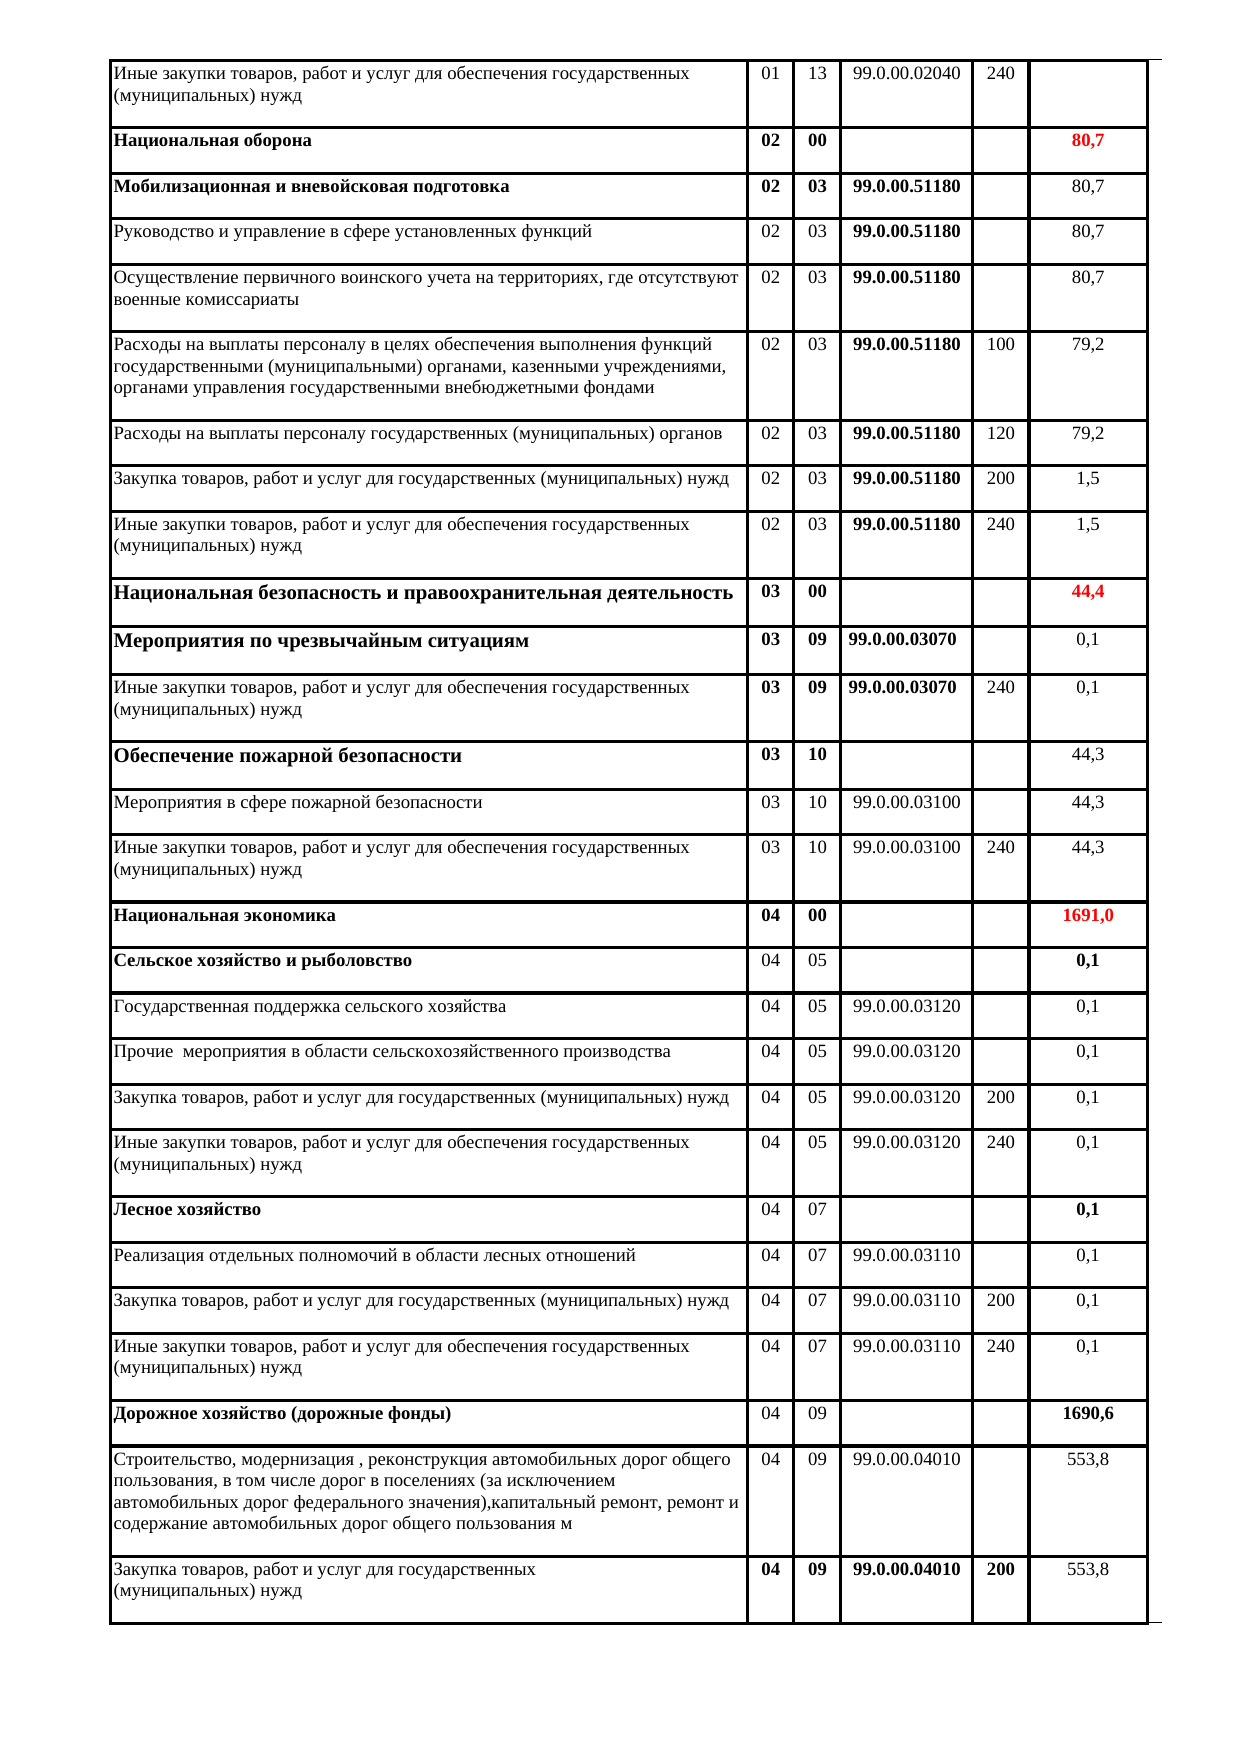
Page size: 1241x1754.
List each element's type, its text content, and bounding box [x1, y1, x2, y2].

table_cell [974, 1198, 1027, 1241]
table_cell 240 [974, 513, 1027, 577]
table_cell 0,1 [1031, 1198, 1146, 1241]
table_cell 120 [974, 422, 1027, 464]
table_cell 44,3 [1031, 791, 1146, 833]
table_cell 04 [749, 1558, 792, 1622]
table_cell 02 [749, 175, 792, 217]
table_cell Национальная оборона [112, 129, 746, 172]
table_cell Иные закупки товаров, работ и услуг для обеспечения государственных (муниципальных) нужд [112, 62, 746, 126]
table_cell 04 [749, 1289, 792, 1332]
table_cell 04 [749, 1244, 792, 1286]
table_cell 0,1 [1031, 676, 1146, 740]
table_cell 10 [795, 836, 839, 900]
table_cell Закупка товаров, работ и услуг для государственных (муниципальных) нужд [112, 467, 746, 509]
table_cell Руководство и управление в сфере установленных функций [112, 220, 746, 263]
table_cell [842, 580, 971, 625]
table_cell 07 [795, 1289, 839, 1332]
table_cell 05 [795, 1086, 839, 1128]
table_cell 03 [795, 422, 839, 464]
table_cell 07 [795, 1335, 839, 1399]
table_cell 0,1 [1031, 995, 1146, 1037]
table_cell 02 [749, 333, 792, 418]
table_cell 07 [795, 1244, 839, 1286]
table_cell 03 [795, 467, 839, 509]
table_cell 02 [749, 266, 792, 330]
table_cell 99.0.00.51180 [842, 513, 971, 577]
table_cell 02 [749, 513, 792, 577]
table_cell 03 [795, 513, 839, 577]
table_cell 240 [974, 676, 1027, 740]
table_cell Строительство, модернизация , реконструкция автомобильных дорог общего пользования, в том числе дорог в поселениях (за исключением автомобильных дорог федерального значения),капитальный ремонт, ремонт и содержание автомобильных дорог общего пользования м [112, 1448, 746, 1554]
table_cell 99.0.00.03120 [842, 1086, 971, 1128]
table_cell 02 [749, 129, 792, 172]
table_cell 0,1 [1031, 628, 1146, 673]
table_cell 99.0.00.03100 [842, 836, 971, 900]
table_cell Иные закупки товаров, работ и услуг для обеспечения государственных (муниципальных) нужд [112, 513, 746, 577]
table_cell 04 [749, 1086, 792, 1128]
table_cell 02 [749, 467, 792, 509]
table_cell 09 [795, 628, 839, 673]
table_cell 03 [795, 333, 839, 418]
table_cell [842, 949, 971, 991]
table_cell 05 [795, 995, 839, 1037]
table_cell 240 [974, 836, 1027, 900]
table_cell [974, 1040, 1027, 1082]
table_cell 10 [795, 791, 839, 833]
table_cell Сельское хозяйство и рыболовство [112, 949, 746, 991]
table_cell 00 [795, 129, 839, 172]
table_cell 553,8 [1031, 1558, 1146, 1622]
table_cell 04 [749, 1198, 792, 1241]
table_cell 44,3 [1031, 836, 1146, 900]
table_cell 03 [795, 175, 839, 217]
table_cell 44,3 [1031, 743, 1146, 788]
table_cell 99.0.00.04010 [842, 1558, 971, 1622]
table_cell Мероприятия по чрезвычайным ситуациям [112, 628, 746, 673]
table_cell 240 [974, 1131, 1027, 1195]
table_cell 80,7 [1031, 220, 1146, 263]
table_cell [974, 949, 1027, 991]
table_cell [974, 1244, 1027, 1286]
table_cell [842, 904, 971, 946]
table_cell 09 [795, 1558, 839, 1622]
table_cell [974, 904, 1027, 946]
table_cell 240 [974, 62, 1027, 126]
table_cell Расходы на выплаты персоналу государственных (муниципальных) органов [112, 422, 746, 464]
table_cell 09 [795, 676, 839, 740]
table_cell 44,4 [1031, 580, 1146, 625]
table_cell [974, 220, 1027, 263]
table_cell 99.0.00.03100 [842, 791, 971, 833]
table_cell 00 [795, 904, 839, 946]
table_cell 99.0.00.02040 [842, 62, 971, 126]
table_cell 99.0.00.03110 [842, 1289, 971, 1332]
table_cell [842, 129, 971, 172]
table_cell 03 [749, 743, 792, 788]
table_cell [974, 791, 1027, 833]
table_cell Национальная безопасность и правоохранительная деятельность [112, 580, 746, 625]
table_cell 80,7 [1031, 175, 1146, 217]
table_cell [974, 743, 1027, 788]
table_cell 10 [795, 743, 839, 788]
table_cell 13 [795, 62, 839, 126]
table_cell 09 [795, 1448, 839, 1554]
table_cell 03 [749, 836, 792, 900]
table_cell 04 [749, 1335, 792, 1399]
table_cell [974, 1448, 1027, 1554]
table_cell Осуществление первичного воинского учета на территориях, где отсутствуют военные комиссариаты [112, 266, 746, 330]
table_cell Лесное хозяйство [112, 1198, 746, 1241]
table_cell 02 [749, 422, 792, 464]
table_cell 04 [749, 1040, 792, 1082]
table_cell Обеспечение пожарной безопасности [112, 743, 746, 788]
table_cell 1,5 [1031, 467, 1146, 509]
table_cell 0,1 [1031, 1086, 1146, 1128]
table_cell 99.0.00.03110 [842, 1244, 971, 1286]
table_cell Иные закупки товаров, работ и услуг для обеспечения государственных (муниципальных) нужд [112, 676, 746, 740]
table_cell 553,8 [1031, 1448, 1146, 1554]
table_cell [974, 995, 1027, 1037]
table_cell 03 [795, 220, 839, 263]
table_cell 99.0.00.51180 [842, 220, 971, 263]
table_cell Дорожное хозяйство (дорожные фонды) [112, 1402, 746, 1444]
table_cell 09 [795, 1402, 839, 1444]
table_cell 0,1 [1031, 1289, 1146, 1332]
table_cell 200 [974, 1289, 1027, 1332]
table_cell Национальная экономика [112, 904, 746, 946]
table_cell 03 [795, 266, 839, 330]
table_cell Мероприятия в сфере пожарной безопасности [112, 791, 746, 833]
table_cell 04 [749, 1402, 792, 1444]
table_cell [842, 1402, 971, 1444]
table_cell 1691,0 [1031, 904, 1146, 946]
table_cell 1,5 [1031, 513, 1146, 577]
table_cell 0,1 [1031, 1335, 1146, 1399]
table_cell 0,1 [1031, 1131, 1146, 1195]
table_cell Закупка товаров, работ и услуг для государственных (муниципальных) нужд [112, 1558, 746, 1622]
table_cell 99.0.00.51180 [842, 422, 971, 464]
table_cell [974, 1402, 1027, 1444]
table_cell 99.0.00.03110 [842, 1335, 971, 1399]
table_cell 02 [749, 220, 792, 263]
table_cell 0,1 [1031, 1040, 1146, 1082]
table_cell Закупка товаров, работ и услуг для государственных (муниципальных) нужд [112, 1289, 746, 1332]
table_cell 1690,6 [1031, 1402, 1146, 1444]
table_cell Иные закупки товаров, работ и услуг для обеспечения государственных (муниципальных) нужд [112, 836, 746, 900]
table_cell 99.0.00.03120 [842, 1131, 971, 1195]
table_cell 200 [974, 467, 1027, 509]
table_cell [842, 743, 971, 788]
table_cell 05 [795, 949, 839, 991]
table_cell [974, 129, 1027, 172]
table_cell Государственная поддержка сельского хозяйства [112, 995, 746, 1037]
table_cell Реализация отдельных полномочий в области лесных отношений [112, 1244, 746, 1286]
table_cell 200 [974, 1086, 1027, 1128]
table_cell 100 [974, 333, 1027, 418]
table_cell [974, 266, 1027, 330]
table_cell 03 [749, 791, 792, 833]
table_cell Закупка товаров, работ и услуг для государственных (муниципальных) нужд [112, 1086, 746, 1128]
table_cell 99.0.00.03070 [842, 628, 971, 673]
table_cell 04 [749, 949, 792, 991]
table_cell 00 [795, 580, 839, 625]
table_cell 01 [749, 62, 792, 126]
table_cell 79,2 [1031, 333, 1146, 418]
table_cell Прочие мероприятия в области сельскохозяйственного производства [112, 1040, 746, 1082]
table_cell 99.0.00.51180 [842, 266, 971, 330]
table_cell 07 [795, 1198, 839, 1241]
table_cell Иные закупки товаров, работ и услуг для обеспечения государственных (муниципальных) нужд [112, 1335, 746, 1399]
table_cell 04 [749, 904, 792, 946]
table_cell 99.0.00.04010 [842, 1448, 971, 1554]
table_cell 79,2 [1031, 422, 1146, 464]
table_cell 04 [749, 1448, 792, 1554]
table_cell [974, 628, 1027, 673]
table_cell 240 [974, 1335, 1027, 1399]
table_cell 99.0.00.03120 [842, 1040, 971, 1082]
table_cell 80,7 [1031, 129, 1146, 172]
table_cell Расходы на выплаты персоналу в целях обеспечения выполнения функций государственными (муниципальными) органами, казенными учреждениями, органами управления государственными внебюджетными фондами [112, 333, 746, 418]
table_cell 99.0.00.51180 [842, 175, 971, 217]
table_cell [974, 175, 1027, 217]
table_cell 0,1 [1031, 1244, 1146, 1286]
table_cell [974, 580, 1027, 625]
table_cell 03 [749, 628, 792, 673]
table_cell 99.0.00.03120 [842, 995, 971, 1037]
table_cell 03 [749, 676, 792, 740]
table_cell 03 [749, 580, 792, 625]
table_cell 99.0.00.51180 [842, 333, 971, 418]
table_cell Иные закупки товаров, работ и услуг для обеспечения государственных (муниципальных) нужд [112, 1131, 746, 1195]
table_cell 05 [795, 1040, 839, 1082]
table_cell Мобилизационная и вневойсковая подготовка [112, 175, 746, 217]
table_cell 04 [749, 1131, 792, 1195]
table_cell [842, 1198, 971, 1241]
table_cell 99.0.00.03070 [842, 676, 971, 740]
table_cell 99.0.00.51180 [842, 467, 971, 509]
table_cell 80,7 [1031, 266, 1146, 330]
table_cell [1031, 62, 1146, 126]
table_cell 0,1 [1031, 949, 1146, 991]
table_cell 200 [974, 1558, 1027, 1622]
table_cell 04 [749, 995, 792, 1037]
table_cell 05 [795, 1131, 839, 1195]
